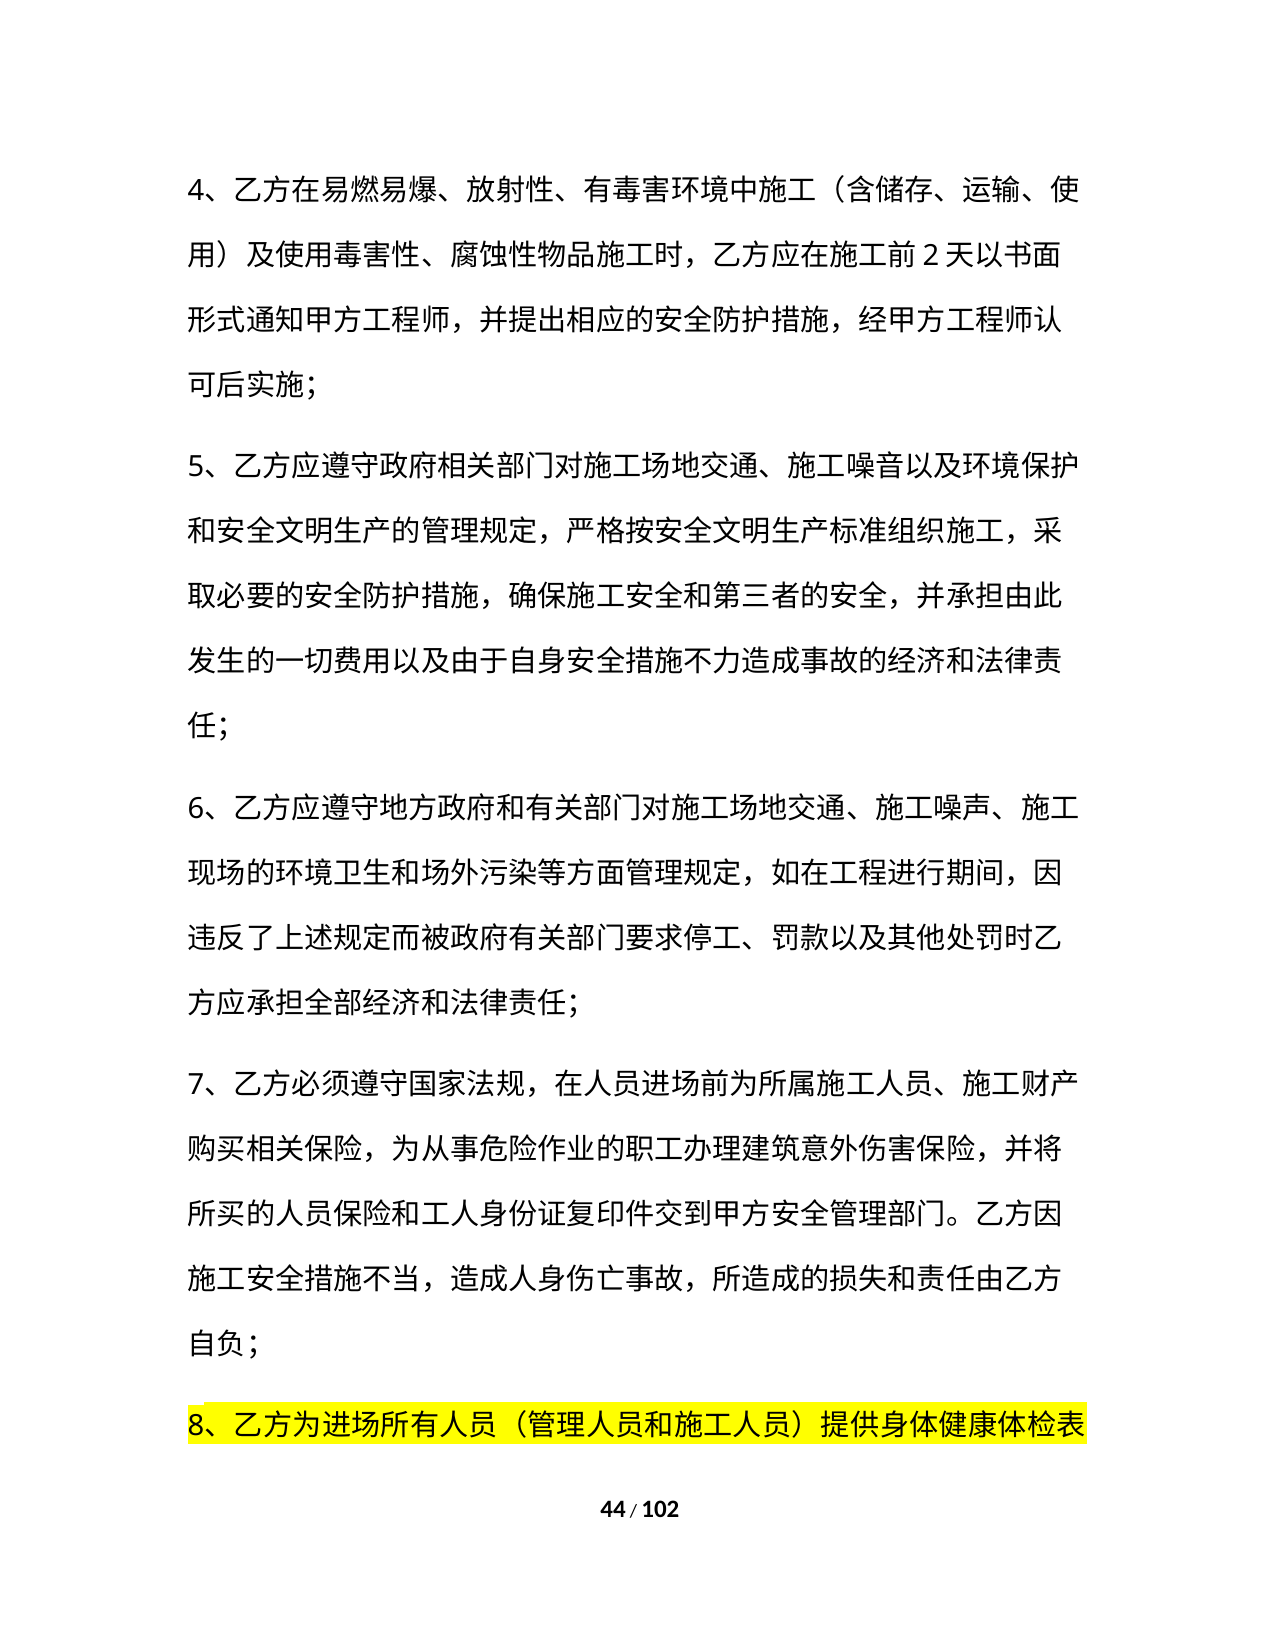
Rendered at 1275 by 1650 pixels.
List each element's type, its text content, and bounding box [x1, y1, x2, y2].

text 5、乙方应遵守政府相关部门对施工场地交通、施工噪音以及环境保护和安全文明生产的管理规定，严格按安全文明生产标准组织施工，采取必要的安全防护措施，确保施工安全和第三者的安全，并承担由此发生的一切费用以及由于自身安全措施不力造成事故的经济和法律责任； [187, 432, 1087, 757]
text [187, 1391, 1087, 1456]
text 4、乙方在易燃易爆、放射性、有毒害环境中施工（含储存、运输、使用）及使用毒害性、腐蚀性物品施工时，乙方应在施工前2天以书面形式通知甲方工程师，并提出相应的安全防护措施，经甲方工程师认可后实施； [187, 155, 1087, 415]
text 7、乙方必须遵守国家法规，在人员进场前为所属施工人员、施工财产购买相关保险，为从事危险作业的职工办理建筑意外伤害保险，并将所买的人员保险和工人身份证复印件交到甲方安全管理部门。乙方因施工安全措施不当，造成人身伤亡事故，所造成的损失和责任由乙方自负； [187, 1049, 1087, 1374]
text 6、乙方应遵守地方政府和有关部门对施工场地交通、施工噪声、施工现场的环境卫生和场外污染等方面管理规定，如在工程进行期间，因违反了上述规定而被政府有关部门要求停工、罚款以及其他处罚时乙方应承担全部经济和法律责任； [187, 773, 1087, 1033]
